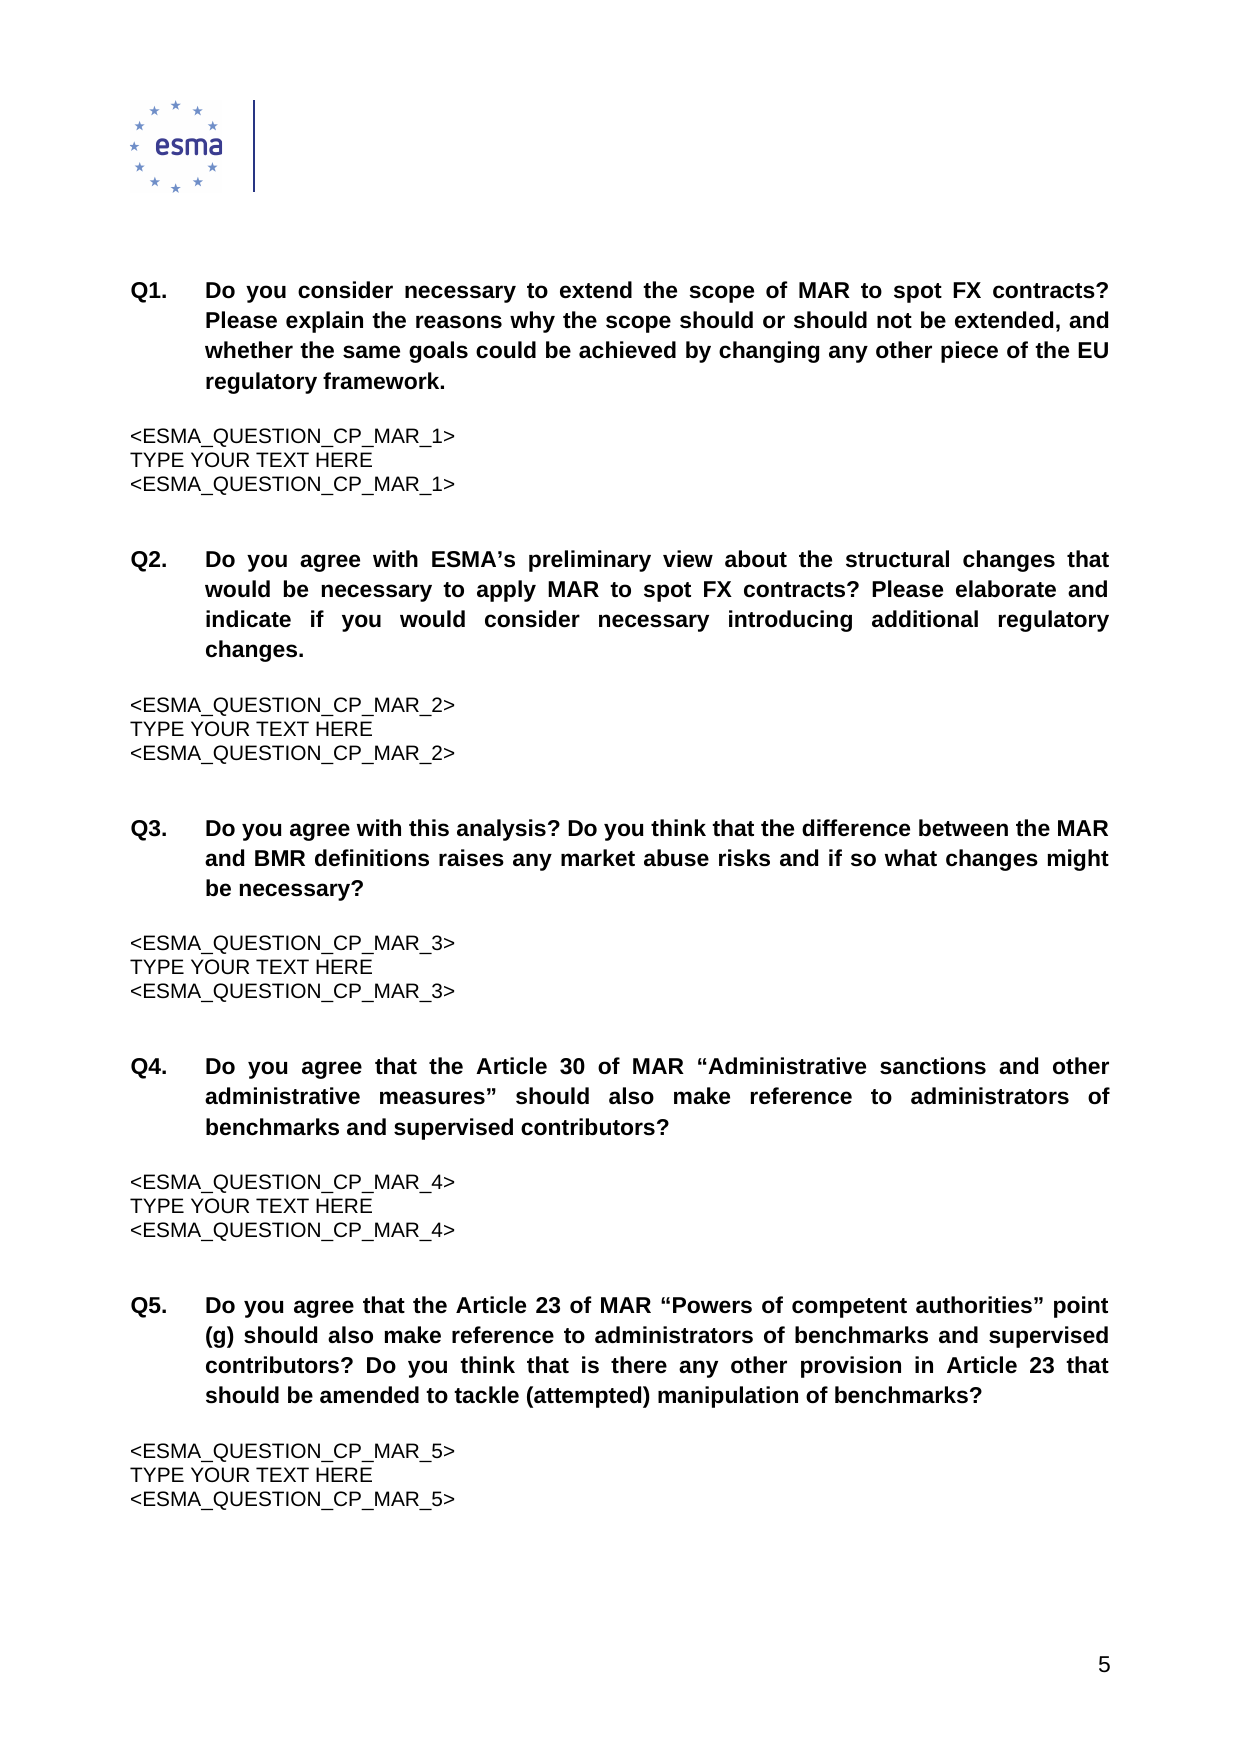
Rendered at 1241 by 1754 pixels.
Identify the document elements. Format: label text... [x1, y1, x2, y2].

text <ESMA_QUESTION_CP_MAR_1> [130, 424, 1110, 448]
text Do you agree with this analysis? Do you think that the difference between the MAR and BMR definitions raises any market abuse risks and if so what changes might be necessary? [167, 814, 1110, 901]
text Do you agree that the Article 23 of MAR “Powers of competent authorities” point (g) should also make reference to administrators of benchmarks and supervised contributors? Do you think that is there any other provision in Article 23 that should be amended to tackle (attempted) manipulation of benchmarks? [167, 1292, 1110, 1409]
text <ESMA_QUESTION_CP_MAR_4> [130, 1218, 1110, 1242]
text Do you agree with ESMA’s preliminary view about the structural changes that would be necessary to apply MAR to spot FX contracts? Please elaborate and indicate if you would consider necessary introducing additional regulatory changes. [167, 546, 1110, 663]
text <ESMA_QUESTION_CP_MAR_3> [130, 979, 1110, 1003]
text <ESMA_QUESTION_CP_MAR_4> [130, 1170, 1110, 1194]
picture [129, 100, 223, 193]
text <ESMA_QUESTION_CP_MAR_2> [130, 693, 1110, 717]
text TYPE YOUR TEXT HERE [130, 1194, 1110, 1218]
text <ESMA_QUESTION_CP_MAR_5> [130, 1438, 1110, 1462]
text <ESMA_QUESTION_CP_MAR_2> [130, 741, 1110, 764]
text TYPE YOUR TEXT HERE [130, 1462, 1110, 1486]
text <ESMA_QUESTION_CP_MAR_3> [130, 931, 1110, 955]
text Do you agree that the Article 30 of MAR “Administrative sanctions and other administrative measures” should also make reference to administrators of benchmarks and supervised contributors? [167, 1053, 1110, 1140]
text <ESMA_QUESTION_CP_MAR_1> [130, 472, 1110, 496]
text <ESMA_QUESTION_CP_MAR_5> [130, 1486, 1110, 1510]
text Do you consider necessary to extend the scope of MAR to spot FX contracts? Please explain the reasons why the scope should or should not be extended, and whether the same goals could be achieved by changing any other piece of the EU regulatory framework. [167, 277, 1110, 394]
text TYPE YOUR TEXT HERE [130, 955, 1110, 979]
text TYPE YOUR TEXT HERE [130, 717, 1110, 741]
text TYPE YOUR TEXT HERE [130, 448, 1110, 472]
